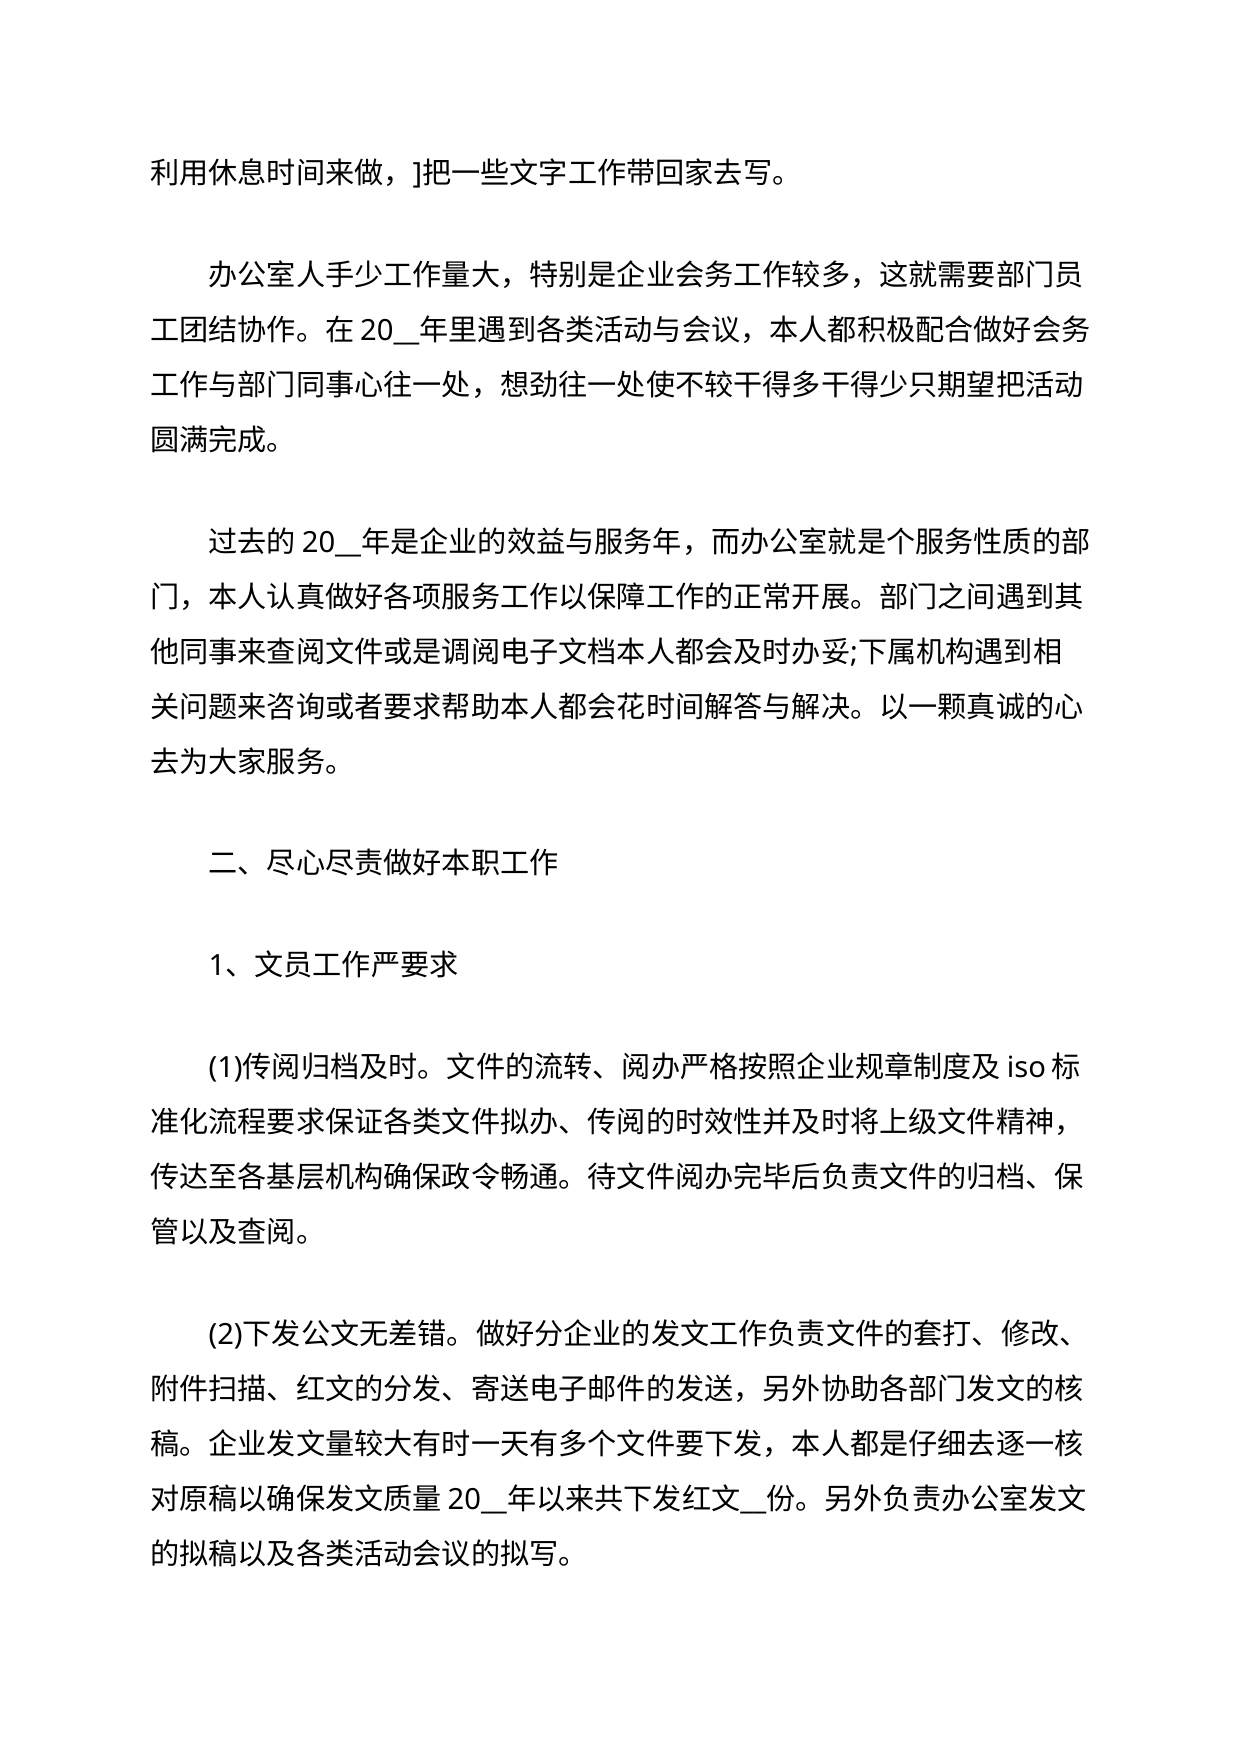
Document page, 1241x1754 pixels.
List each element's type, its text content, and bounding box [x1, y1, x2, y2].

text (1)传阅归档及时。文件的流转、阅办严格按照企业规章制度及iso标准化流程要求保证各类文件拟办、传阅的时效性并及时将上级文件精神，传达至各基层机构确保政令畅通。待文件阅办完毕后负责文件的归档、保管以及查阅。 [150, 1044, 1090, 1251]
text 1、文员工作严要求 [150, 942, 1090, 984]
text 二、尽心尽责做好本职工作 [150, 840, 1090, 882]
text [150, 150, 1090, 192]
text 办公室人手少工作量大，特别是企业会务工作较多，这就需要部门员工团结协作。在20__年里遇到各类活动与会议，本人都积极配合做好会务工作与部门同事心往一处，想劲往一处使不较干得多干得少只期望把活动圆满完成。 [150, 252, 1090, 459]
text (2)下发公文无差错。做好分企业的发文工作负责文件的套打、修改、附件扫描、红文的分发、寄送电子邮件的发送，另外协助各部门发文的核稿。企业发文量较大有时一天有多个文件要下发，本人都是仔细去逐一核对原稿以确保发文质量20__年以来共下发红文__份。另外负责办公室发文的拟稿以及各类活动会议的拟写。 [150, 1310, 1090, 1572]
text 过去的20__年是企业的效益与服务年，而办公室就是个服务性质的部门，本人认真做好各项服务工作以保障工作的正常开展。部门之间遇到其他同事来查阅文件或是调阅电子文档本人都会及时办妥;下属机构遇到相关问题来咨询或者要求帮助本人都会花时间解答与解决。以一颗真诚的心去为大家服务。 [150, 518, 1090, 781]
